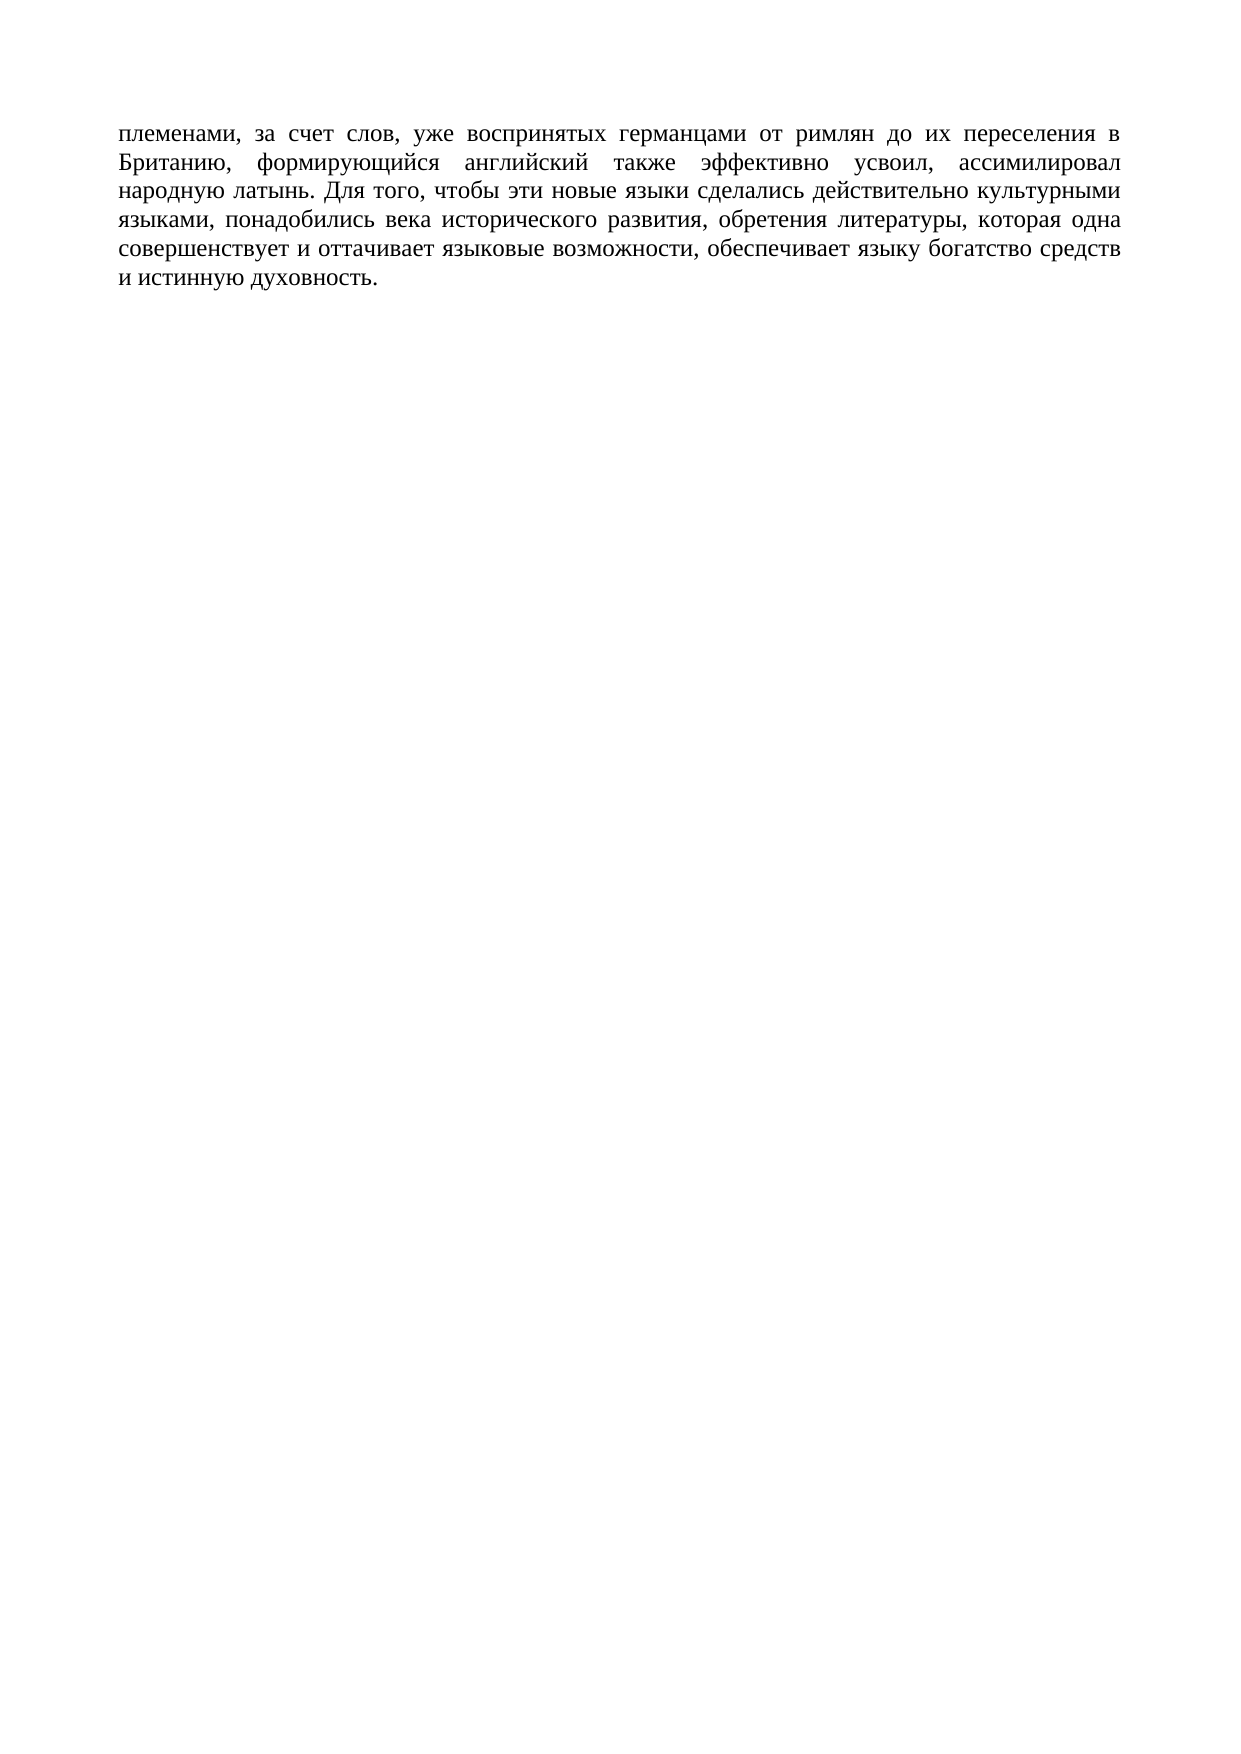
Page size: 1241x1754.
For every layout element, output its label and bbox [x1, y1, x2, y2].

text [118, 118, 1122, 291]
